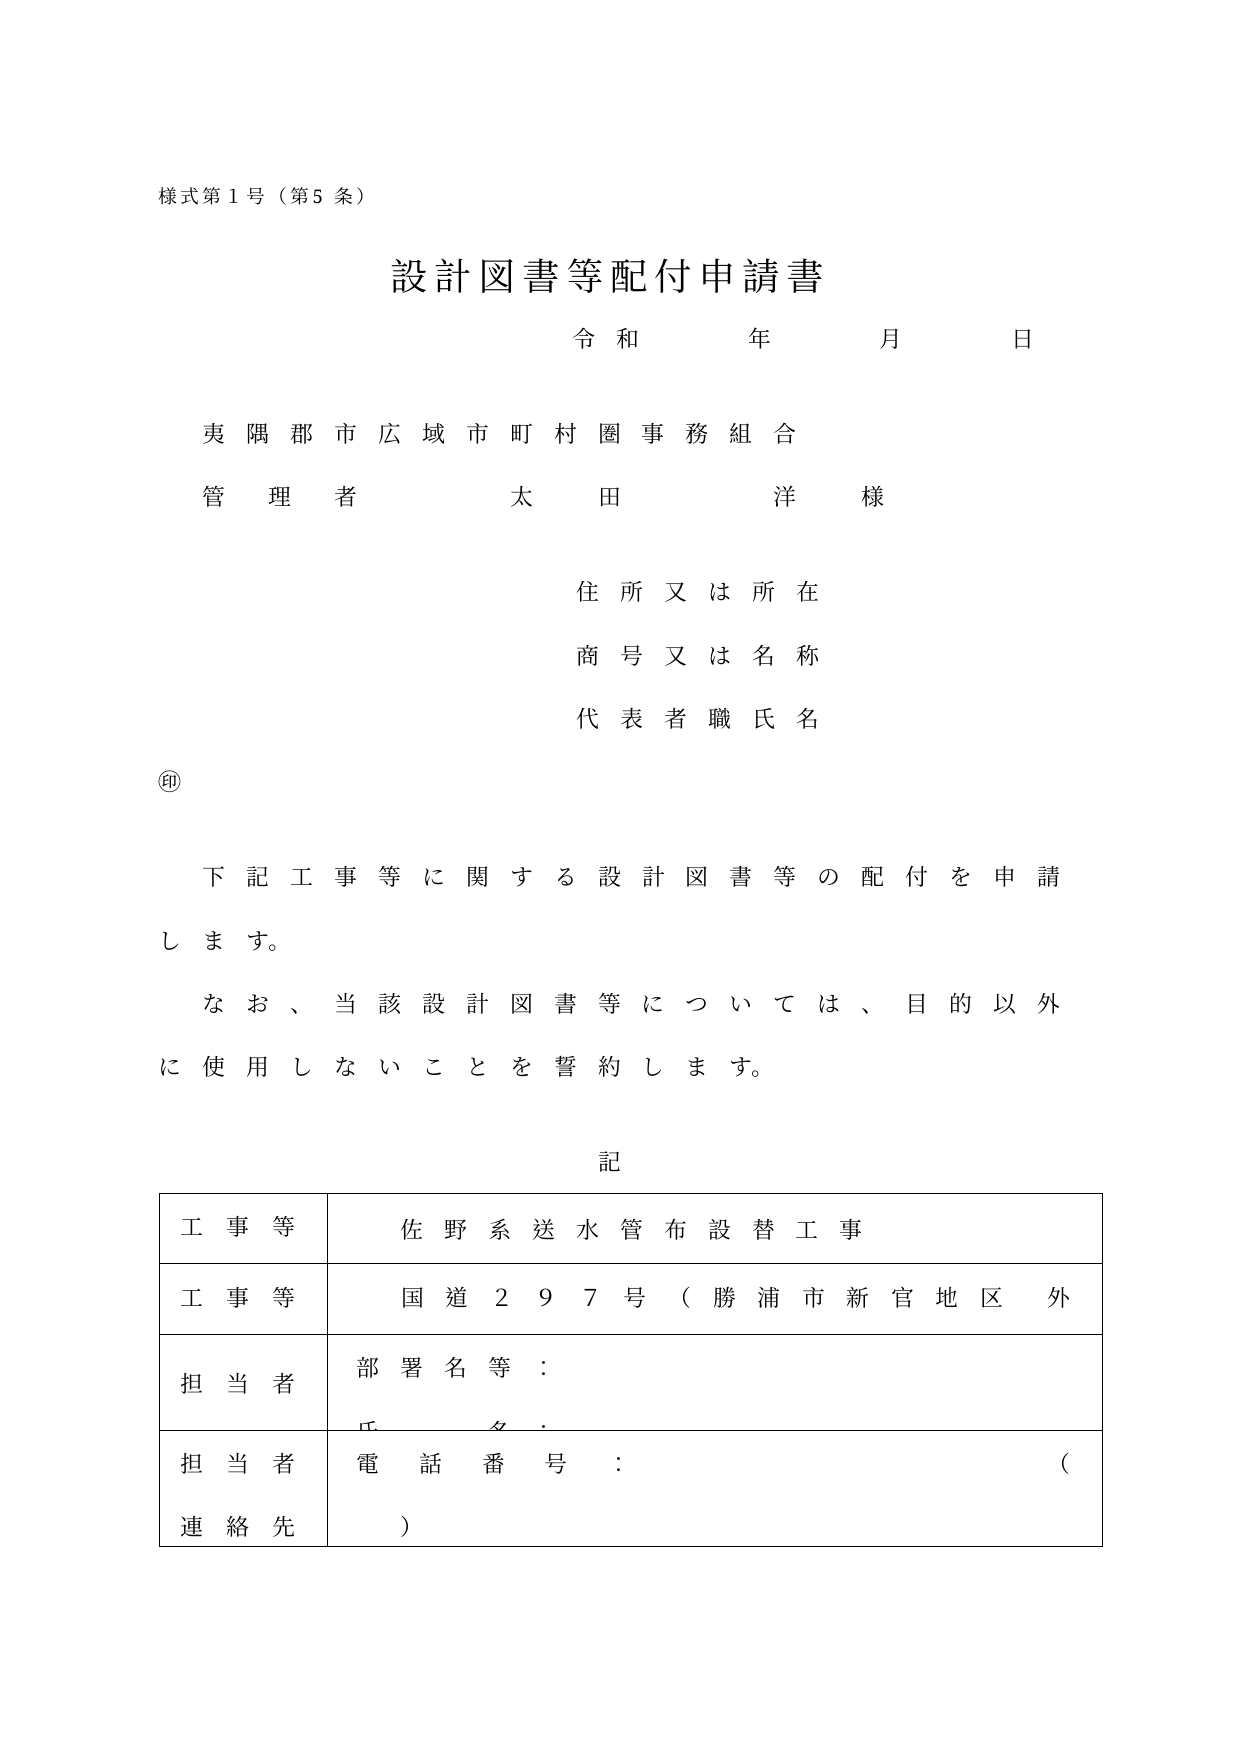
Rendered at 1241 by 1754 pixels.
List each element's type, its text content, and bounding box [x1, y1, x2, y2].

table_header 工事等名称 [160, 1194, 327, 1263]
text 管 理 者 太 田 洋 様 [158, 464, 1082, 527]
text 夷隅郡市広域市町村圏事務組合 [158, 401, 1082, 464]
table_cell 担当者連絡先 [160, 1431, 327, 1546]
text 下記工事等に関する設計図書等の配付を申請します。 [158, 844, 1082, 971]
table_cell 部署名等： 氏 名： [328, 1335, 1102, 1429]
text 代表者職氏名 ㊞ [158, 686, 1082, 812]
text 様式第１号（第5条） [158, 179, 1062, 211]
text 商号又は名称 [158, 622, 1082, 686]
text 令和 年 月 日 [158, 306, 1055, 369]
table_cell 担当者 [160, 1335, 327, 1429]
table_cell 電話番号： （ ） FAX番号： （ ） E-mail： ＠ [328, 1431, 1102, 1546]
subtitle 記 [158, 1129, 1082, 1192]
table_cell 工事等場所 [160, 1264, 327, 1334]
table_header 佐野系送水管布設替工事 [328, 1194, 1102, 1263]
text なお、当該設計図書等については、目的以外に使用しないことを誓約します。 [158, 971, 1082, 1097]
table_cell 国道２９７号（勝浦市新官地区 外２地区） [328, 1264, 1102, 1334]
text 住所又は所在 [158, 559, 1082, 622]
text 設計図書等配付申請書 [158, 242, 1062, 306]
